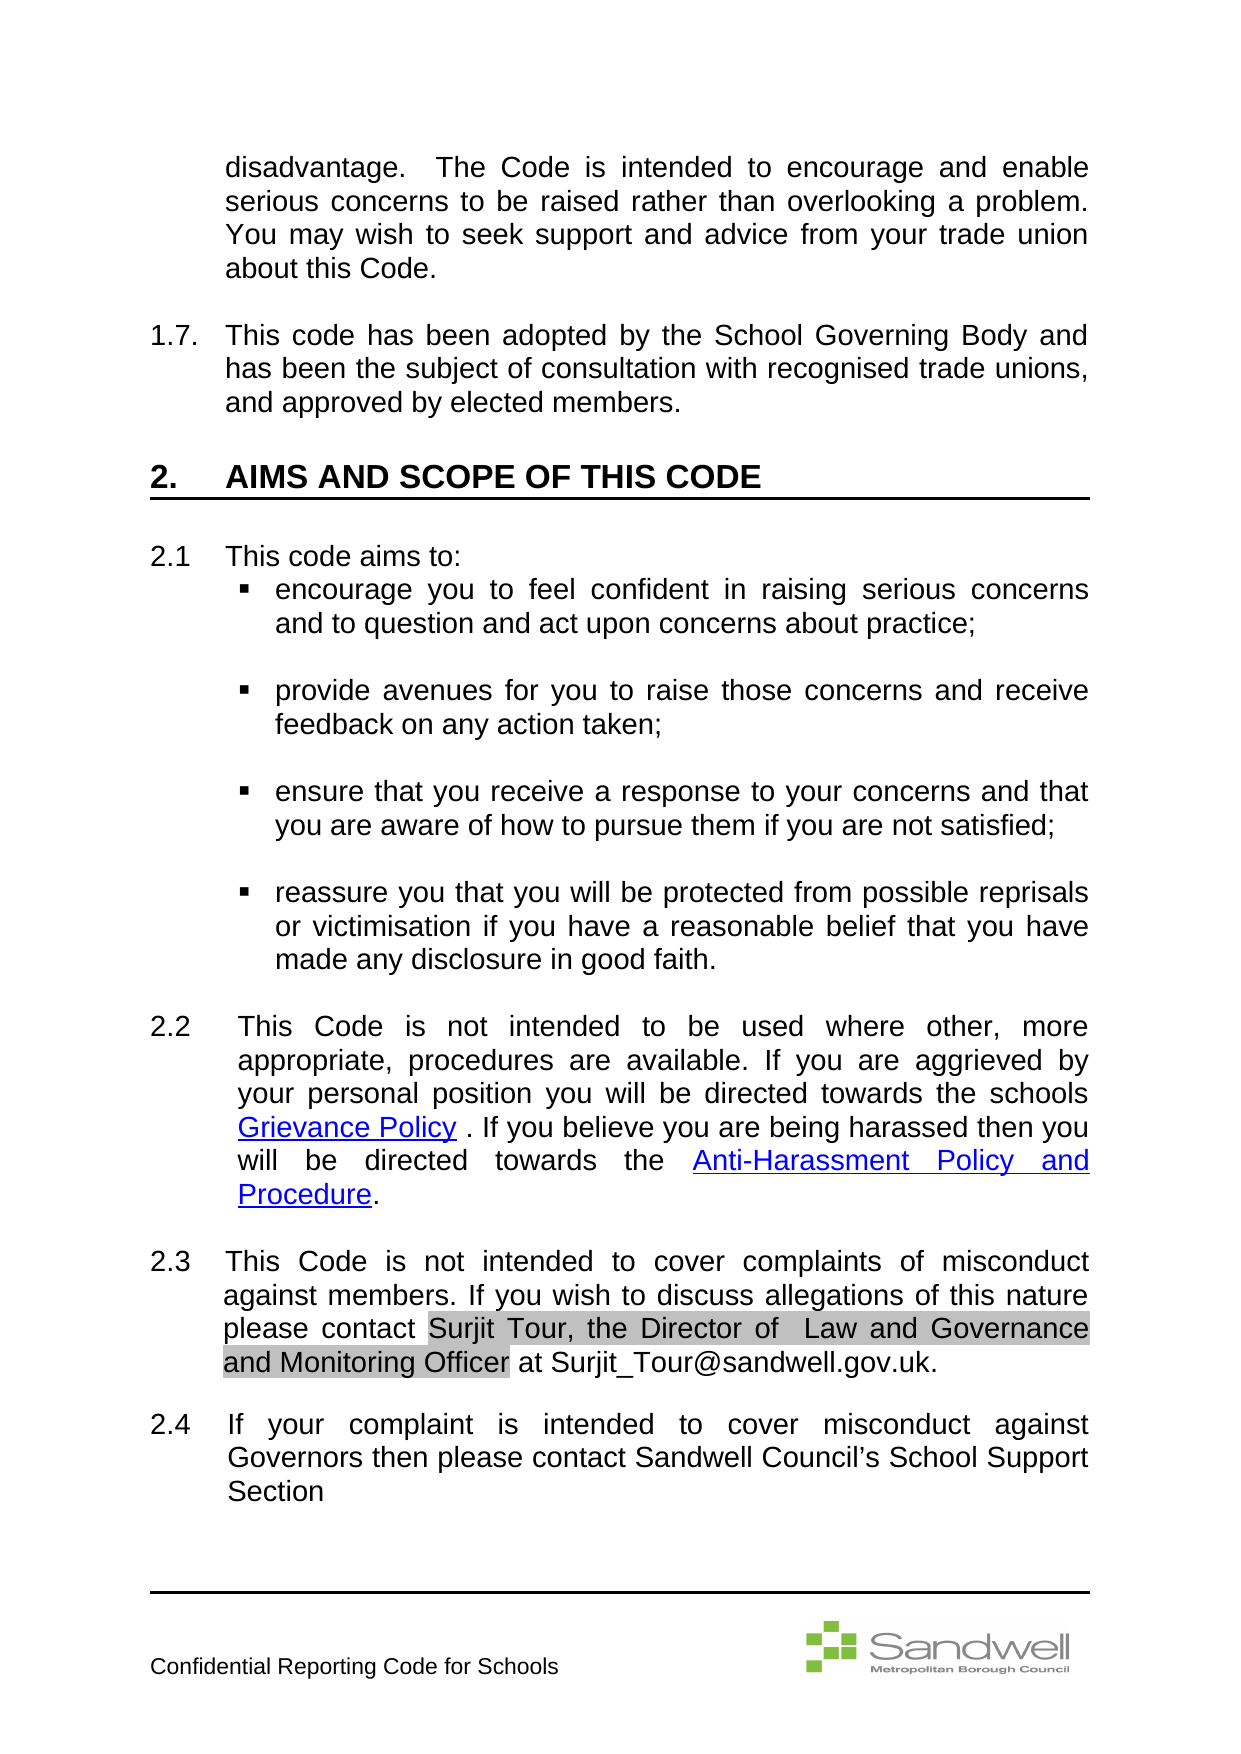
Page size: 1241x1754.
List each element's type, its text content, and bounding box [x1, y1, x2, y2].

list encourage you to feel confident in raising serious concerns and to question and act upon concerns about practice; [237, 572, 1090, 640]
picture [806, 1621, 1069, 1674]
list This code has been adopted by the School Governing Body and has been the subject of consultation with recognised trade unions, and approved by elected members. [150, 318, 1090, 418]
text 2.4 If your complaint is intended to cover misconduct against Governors then please contact Sandwell Council’s School Support Section [150, 1407, 1090, 1508]
text 2.3 This Code is not intended to cover complaints of misconduct against members. If you wish to discuss allegations of this nature please contact Surjit Tour, the Director of Law and Governance and Monitoring Officer at Surjit_Tour@sandwell.gov.uk. [150, 1244, 1090, 1378]
list This code aims to: [150, 539, 1090, 572]
text 2. AIMS AND SCOPE OF THIS CODE [150, 457, 1090, 497]
list reassure you that you will be protected from possible reprisals or victimisation if you have a reasonable belief that you have made any disclosure in good faith. [237, 875, 1090, 976]
text 2.2 This Code is not intended to be used where other, more appropriate, procedures are available. If you are aggrieved by your personal position you will be directed towards the schools Grievance Policy . If you believe you are being harassed then you will be directed towards the Anti-Harassment Policy and Procedure. [150, 1009, 1090, 1211]
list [150, 150, 1090, 284]
list provide avenues for you to raise those concerns and receive feedback on any action taken; [237, 673, 1090, 741]
list ensure that you receive a response to your concerns and that you are aware of how to pursue them if you are not satisfied; [237, 774, 1090, 841]
